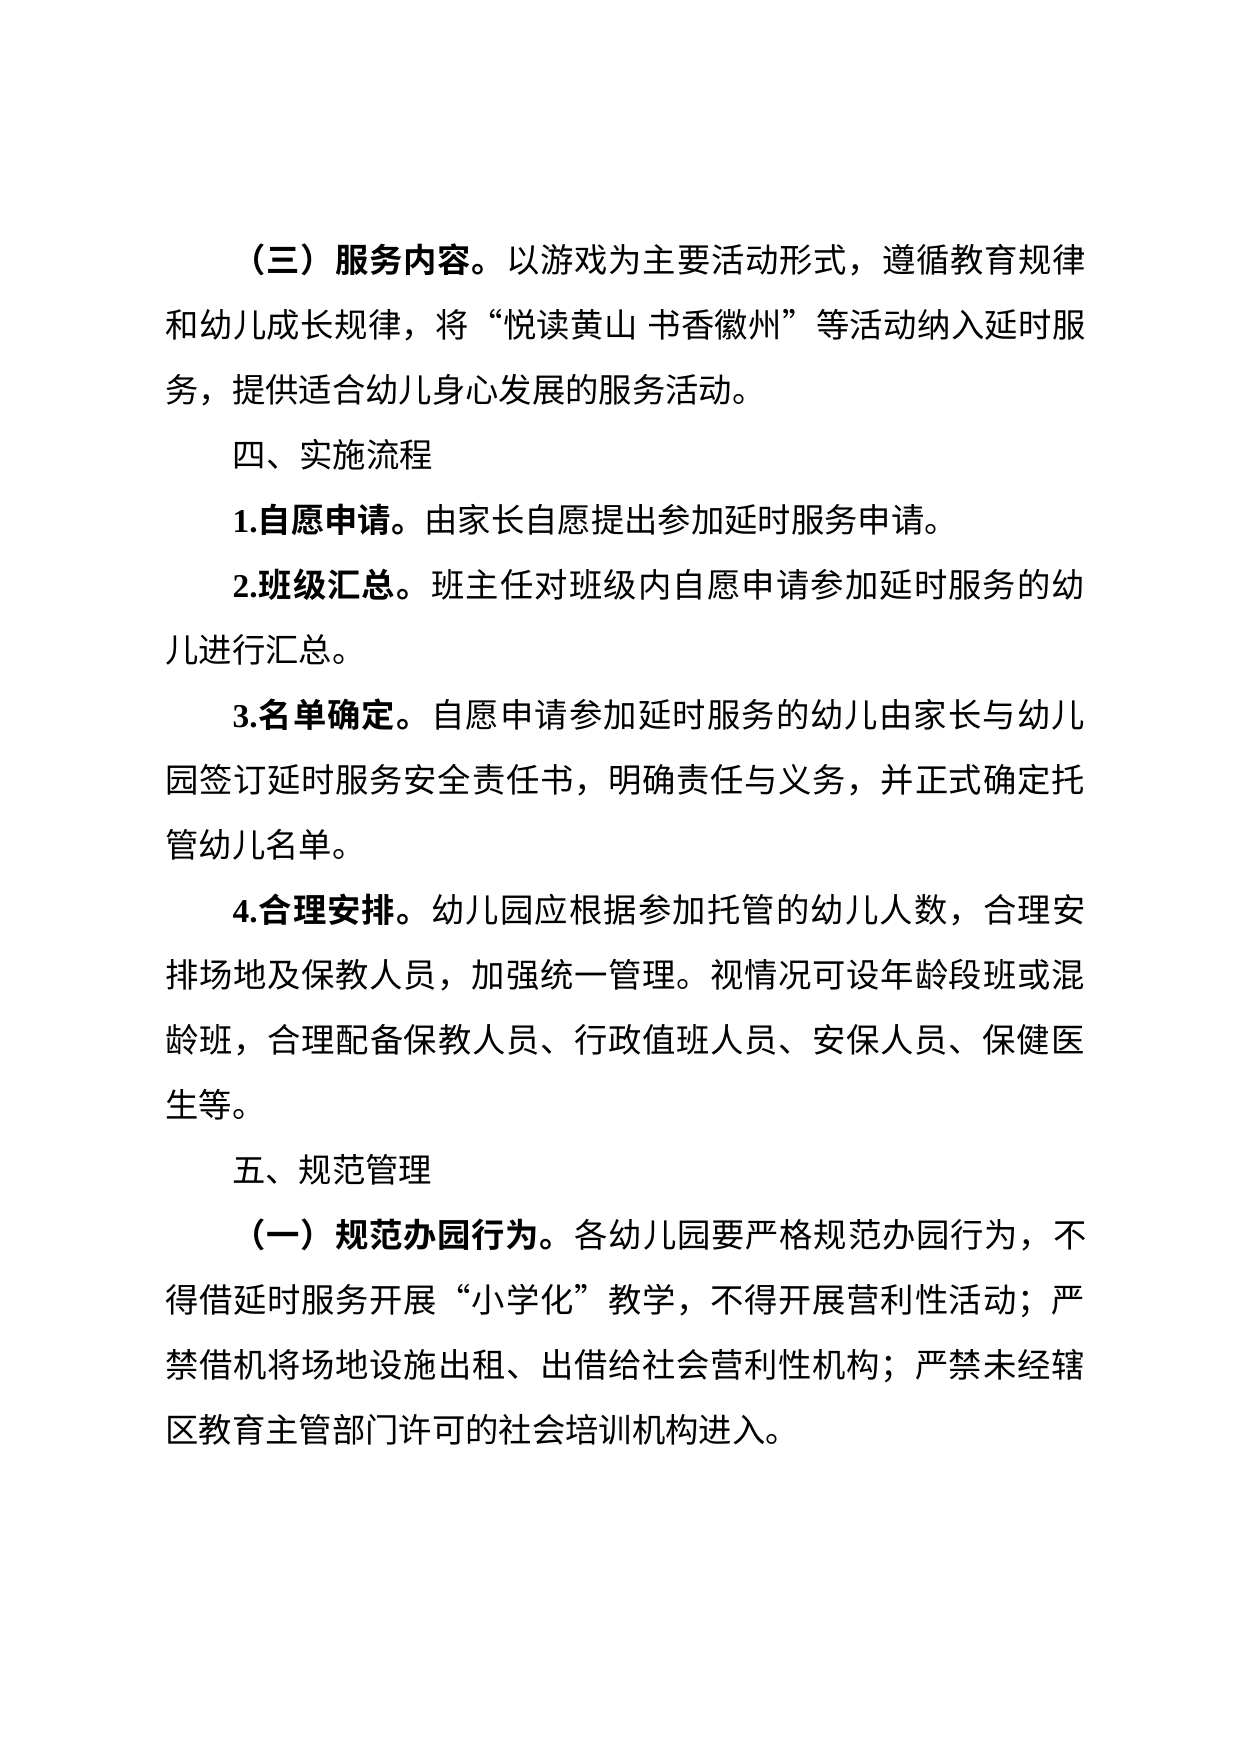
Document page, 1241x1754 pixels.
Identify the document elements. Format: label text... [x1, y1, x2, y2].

text 3.名单确定。自愿申请参加延时服务的幼儿由家长与幼儿园签订延时服务安全责任书，明确责任与义务，并正式确定托管幼儿名单。 [165, 681, 1087, 876]
text 4.合理安排。幼儿园应根据参加托管的幼儿人数，合理安排场地及保教人员，加强统一管理。视情况可设年龄段班或混龄班，合理配备保教人员、行政值班人员、安保人员、保健医生等。 [165, 876, 1087, 1136]
text （一）规范办园行为。各幼儿园要严格规范办园行为，不得借延时服务开展“小学化”教学，不得开展营利性活动；严禁借机将场地设施出租、出借给社会营利性机构；严禁未经辖区教育主管部门许可的社会培训机构进入。 [165, 1201, 1087, 1461]
text （三）服务内容。以游戏为主要活动形式，遵循教育规律和幼儿成长规律，将“悦读黄山 书香徽州”等活动纳入延时服务，提供适合幼儿身心发展的服务活动。 [165, 226, 1087, 421]
text 四、实施流程 [165, 421, 1087, 486]
text 五、规范管理 [165, 1136, 1087, 1201]
text 1.自愿申请。由家长自愿提出参加延时服务申请。 [165, 486, 1087, 551]
text 2.班级汇总。班主任对班级内自愿申请参加延时服务的幼儿进行汇总。 [165, 551, 1087, 681]
